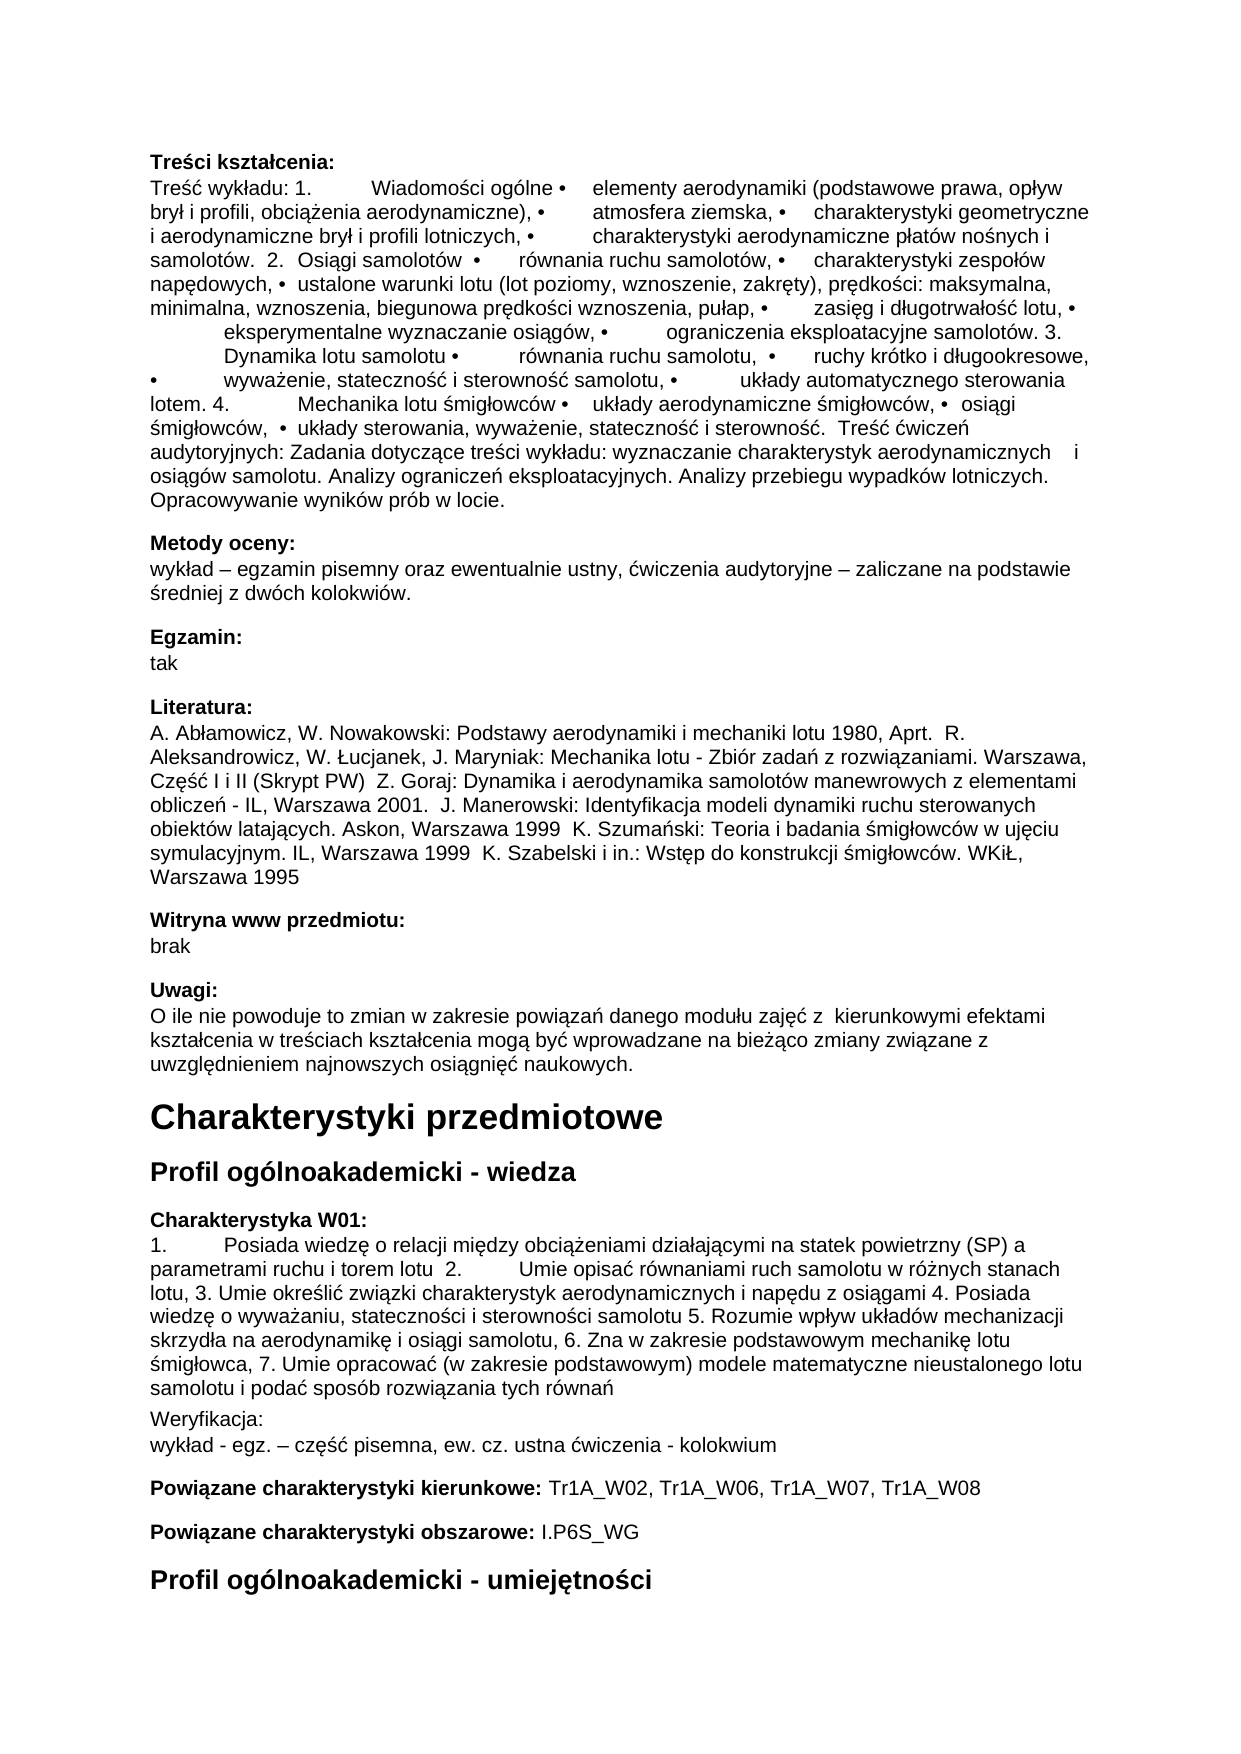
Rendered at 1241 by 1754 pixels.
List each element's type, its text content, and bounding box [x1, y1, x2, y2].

text O ile nie powoduje to zmian w zakresie powiązań danego modułu zajęć z kierunkowymi efektami kształcenia w treściach kształcenia mogą być wprowadzane na bieżąco zmiany związane z uwzględnieniem najnowszych osiągnięć naukowych. [150, 1004, 1090, 1076]
subtitle Profil ogólnoakademicki - umiejętności [150, 1564, 1090, 1595]
text wykład – egzamin pisemny oraz ewentualnie ustny, ćwiczenia audytoryjne – zaliczane na podstawie średniej z dwóch kolokwiów. [150, 557, 1090, 605]
text wykład - egz. – część pisemna, ew. cz. ustna ćwiczenia - kolokwium [150, 1432, 1090, 1456]
text Charakterystyka W01: [150, 1207, 1090, 1231]
text brak [150, 934, 1090, 958]
text Weryfikacja: [150, 1406, 1090, 1430]
text Literatura: [150, 695, 1090, 719]
subtitle Profil ogólnoakademicki - wiedza [150, 1156, 1090, 1188]
text 1. Posiada wiedzę o relacji między obciążeniami działającymi na statek powietrzny (SP) a parametrami ruchu i torem lotu 2. Umie opisać równaniami ruch samolotu w różnych stanach lotu, 3. Umie określić związki charakterystyk aerodynamicznych i napędu z osiągami 4. Posiada wiedzę o wyważaniu, stateczności i sterowności samolotu 5. Rozumie wpływ układów mechanizacji skrzydła na aerodynamikę i osiągi samolotu, 6. Zna w zakresie podstawowym mechanikę lotu śmigłowca, 7. Umie opracować (w zakresie podstawowym) modele matematyczne nieustalonego lotu samolotu i podać sposób rozwiązania tych równań [150, 1232, 1090, 1400]
text Uwagi: [150, 978, 1090, 1002]
text Powiązane charakterystyki kierunkowe: Tr1A_W02, Tr1A_W06, Tr1A_W07, Tr1A_W08 [150, 1476, 1090, 1500]
text tak [150, 651, 1090, 675]
subtitle Charakterystyki przedmiotowe [150, 1096, 1090, 1137]
text Powiązane charakterystyki obszarowe: I.P6S_WG [150, 1520, 1090, 1544]
text Treści kształcenia: [150, 150, 1090, 174]
text Witryna www przedmiotu: [150, 908, 1090, 932]
text A. Abłamowicz, W. Nowakowski: Podstawy aerodynamiki i mechaniki lotu 1980, Aprt. R. Aleksandrowicz, W. Łucjanek, J. Maryniak: Mechanika lotu - Zbiór zadań z rozwiązaniami. Warszawa, Część I i II (Skrypt PW) Z. Goraj: Dynamika i aerodynamika samolotów manewrowych z elementami obliczeń - IL, Warszawa 2001. J. Manerowski: Identyfikacja modeli dynamiki ruchu sterowanych obiektów latających. Askon, Warszawa 1999 K. Szumański: Teoria i badania śmigłowców w ujęciu symulacyjnym. IL, Warszawa 1999 K. Szabelski i in.: Wstęp do konstrukcji śmigłowców. WKiŁ, Warszawa 1995 [150, 721, 1090, 888]
text Metody oceny: [150, 531, 1090, 555]
text Treść wykładu: 1. Wiadomości ogólne • elementy aerodynamiki (podstawowe prawa, opływ brył i profili, obciążenia aerodynamiczne), • atmosfera ziemska, • charakterystyki geometryczne i aerodynamiczne brył i profili lotniczych, • charakterystyki aerodynamiczne płatów nośnych i samolotów. 2. Osiągi samolotów • równania ruchu samolotów, • charakterystyki zespołów napędowych, • ustalone warunki lotu (lot poziomy, wznoszenie, zakręty), prędkości: maksymalna, minimalna, wznoszenia, biegunowa prędkości wznoszenia, pułap, • zasięg i długotrwałość lotu, • eksperymentalne wyznaczanie osiągów, • ograniczenia eksploatacyjne samolotów. 3. Dynamika lotu samolotu • równania ruchu samolotu, • ruchy krótko i długookresowe, • wyważenie, stateczność i sterowność samolotu, • układy automatycznego sterowania lotem. 4. Mechanika lotu śmigłowców • układy aerodynamiczne śmigłowców, • osiągi śmigłowców, • układy sterowania, wyważenie, stateczność i sterowność. Treść ćwiczeń audytoryjnych: Zadania dotyczące treści wykładu: wyznaczanie charakterystyk aerodynamicznych i osiągów samolotu. Analizy ograniczeń eksploatacyjnych. Analizy przebiegu wypadków lotniczych. Opracowywanie wyników prób w locie. [150, 176, 1090, 511]
text Egzamin: [150, 625, 1090, 649]
